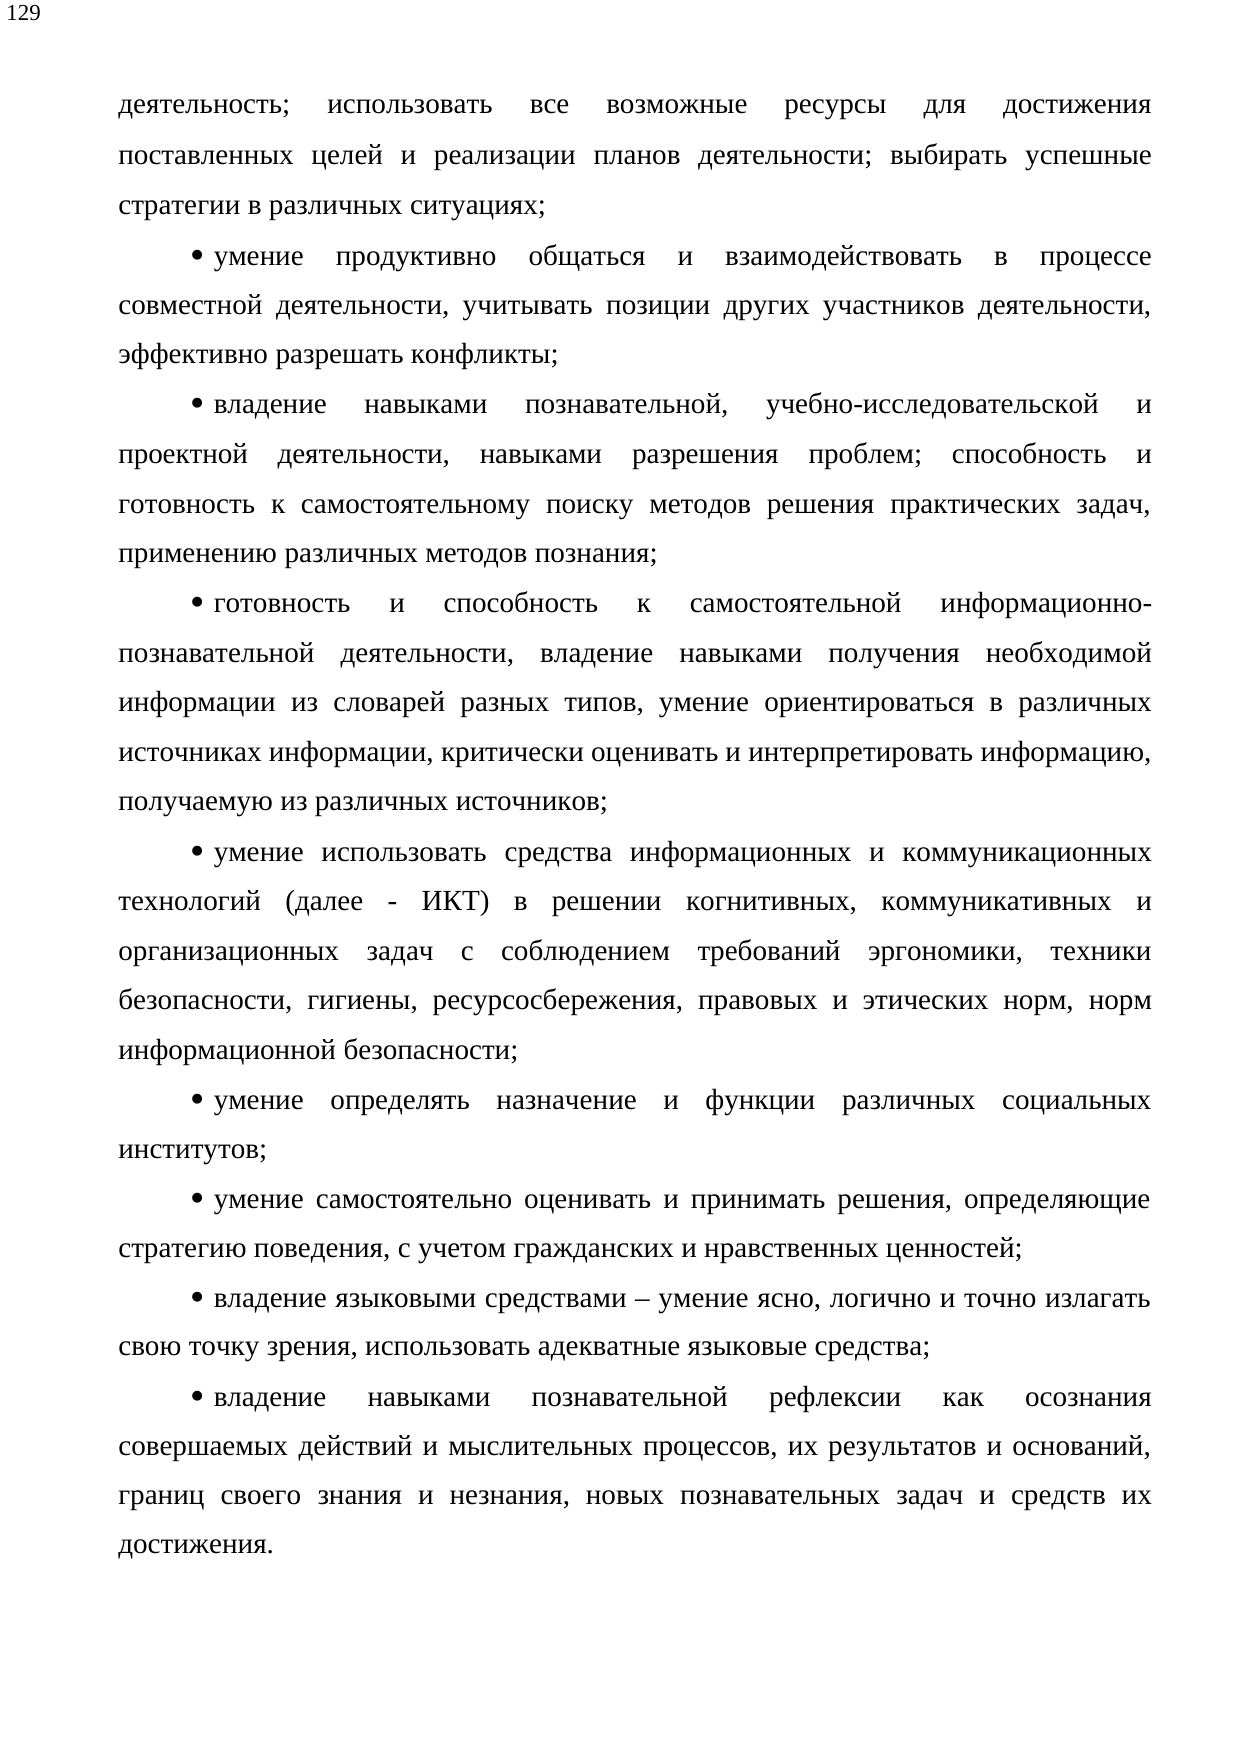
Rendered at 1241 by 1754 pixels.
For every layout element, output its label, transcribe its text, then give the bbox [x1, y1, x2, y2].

list умение продуктивно общаться и взаимодействовать в процессе совместной деятельности, учитывать позиции других участников деятельности, эффективно разрешать конфликты; [118, 238, 1152, 370]
text деятельность; использовать все возможные ресурсы для достижения поставленных целей и реализации планов деятельности; выбирать успешные стратегии в различных ситуациях; [118, 87, 1152, 221]
list владение языковыми средствами – умение ясно, логично и точно излагать свою точку зрения, использовать адекватные языковые средства; [118, 1280, 1151, 1362]
list умение самостоятельно оценивать и принимать решения, определяющие стратегию поведения, с учетом гражданских и нравственных ценностей; [118, 1181, 1151, 1263]
list умение определять назначение и функции различных социальных институтов; [118, 1082, 1151, 1165]
list готовность и способность к самостоятельной информационно- познавательной деятельности, владение навыками получения необходимой информации из словарей разных типов, умение ориентироваться в различных источниках информации, критически оценивать и интерпретировать информацию, получаемую из различных источников; [118, 585, 1152, 817]
list владение навыками познавательной, учебно-исследовательской и проектной деятельности, навыками разрешения проблем; способность и готовность к самостоятельному поиску методов решения практических задач, применению различных методов познания; [118, 387, 1152, 569]
list владение навыками познавательной рефлексии как осознания совершаемых действий и мыслительных процессов, их результатов и оснований, границ своего знания и незнания, новых познавательных задач и средств их достижения. [118, 1379, 1152, 1560]
list умение использовать средства информационных и коммуникационных технологий (далее - ИКТ) в решении когнитивных, коммуникативных и организационных задач с соблюдением требований эргономики, техники безопасности, гигиены, ресурсосбережения, правовых и этических норм, норм информационной безопасности; [118, 834, 1152, 1066]
